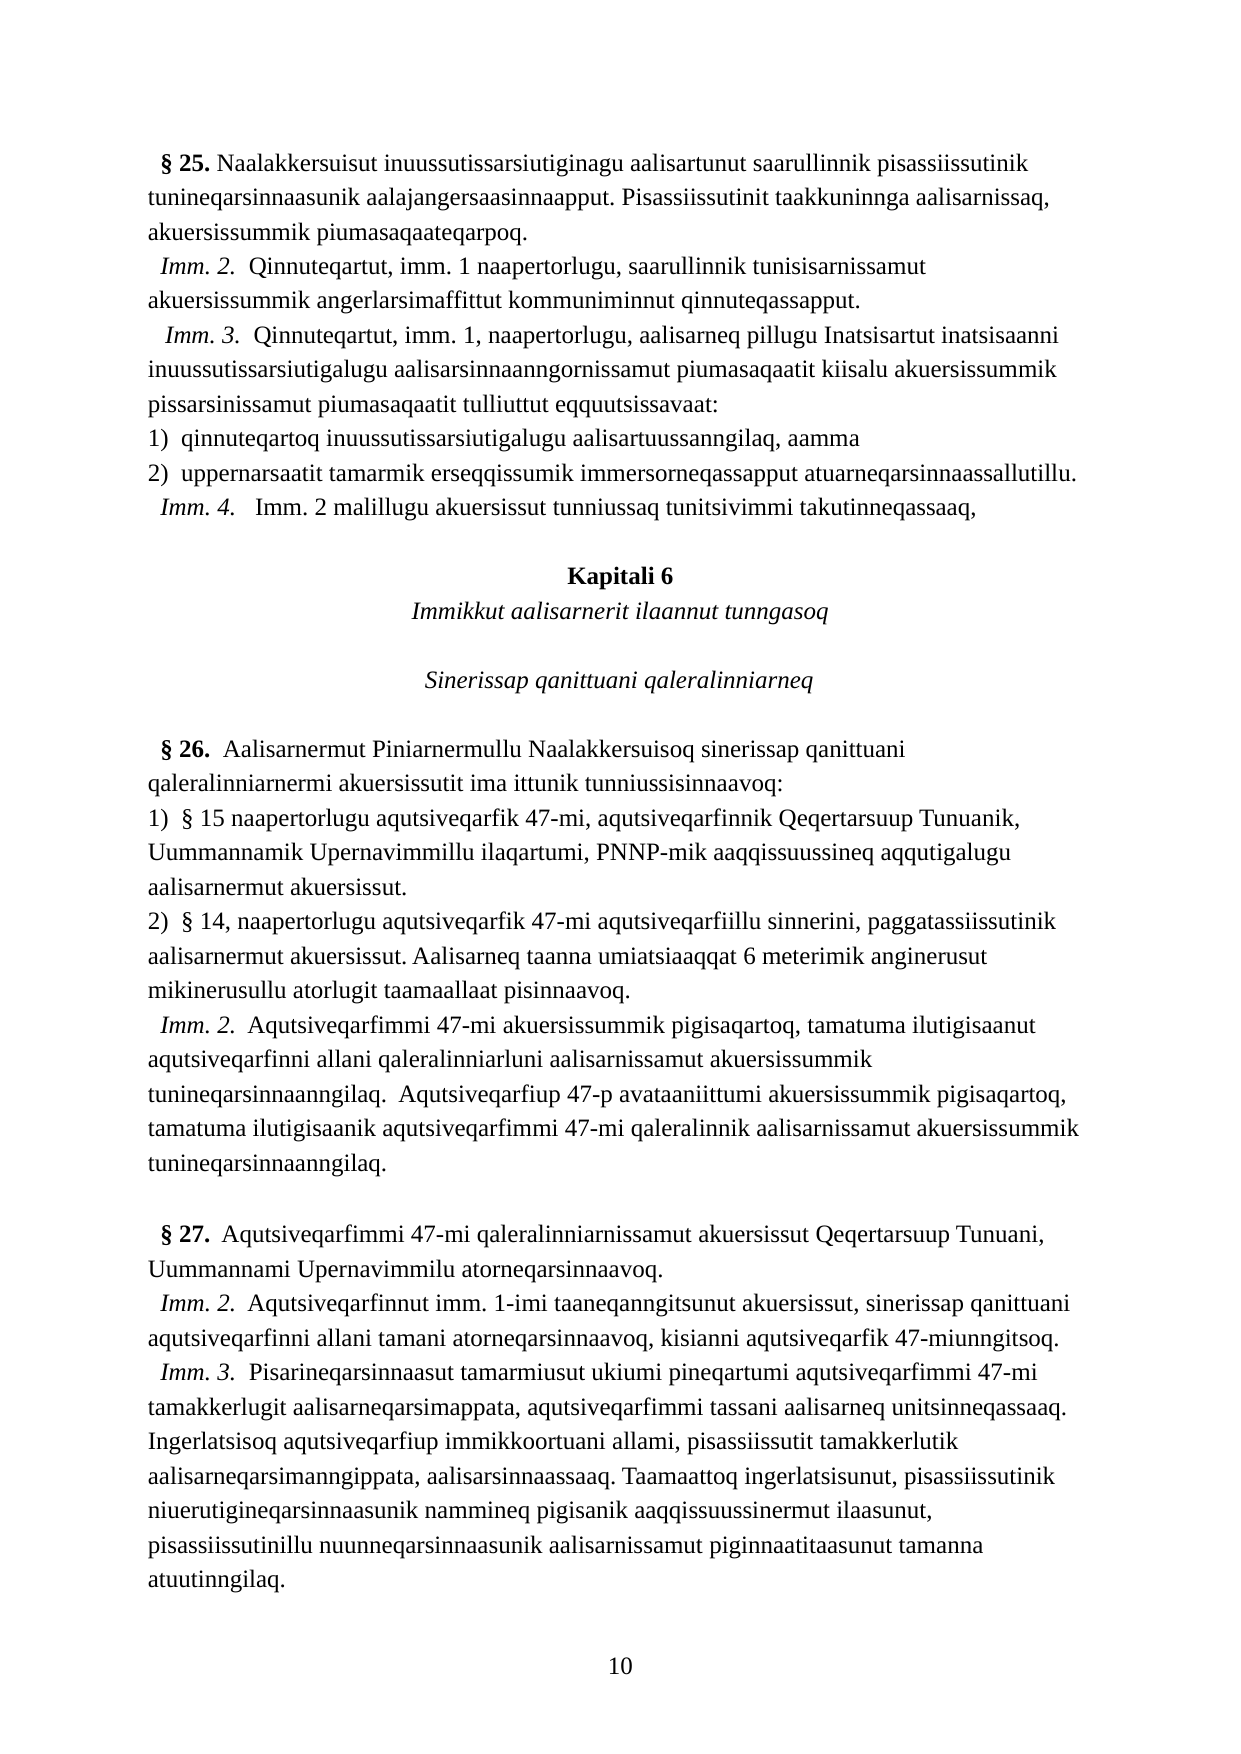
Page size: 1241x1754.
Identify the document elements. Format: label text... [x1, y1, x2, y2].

text 1) qinnuteqartoq inuussutissarsiutigalugu aalisartuussanngilaq, aamma [148, 423, 1092, 452]
text § 26. Aalisarnermut Piniarnermullu Naalakkersuisoq sinerissap qanittuani qaleralinniarnermi akuersissutit ima ittunik tunniussisinnaavoq: [148, 734, 1092, 797]
text § 25. Naalakkersuisut inuussutissarsiutiginagu aalisartunut saarullinnik pisassiissutinik tunineqarsinnaasunik aalajangersaasinnaapput. Pisassiissutinit taakkuninnga aalisarnissaq, akuersissummik piumasaqaateqarpoq. [148, 148, 1092, 245]
text § 27. Aqutsiveqarfimmi 47-mi qaleralinniarnissamut akuersissut Qeqertarsuup Tunuani, Uummannami Upernavimmilu atorneqarsinnaavoq. [148, 1219, 1092, 1283]
text Imm. 4. Imm. 2 malillugu akuersissut tunniussaq tunitsivimmi takutinneqassaaq, [148, 492, 1092, 521]
text Immikkut aalisarnerit ilaannut tunngasoq [148, 596, 1092, 625]
text Imm. 2. Aqutsiveqarfinnut imm. 1-imi taaneqanngitsunut akuersissut, sinerissap qanittuani aqutsiveqarfinni allani tamani atorneqarsinnaavoq, kisianni aqutsiveqarfik 47-miunngitsoq. [148, 1288, 1092, 1352]
text 2) uppernarsaatit tamarmik erseqqissumik immersorneqassapput atuarneqarsinnaassallutillu. [148, 458, 1092, 487]
text Imm. 3. Pisarineqarsinnaasut tamarmiusut ukiumi pineqartumi aqutsiveqarfimmi 47-mi tamakkerlugit aalisarneqarsimappata, aqutsiveqarfimmi tassani aalisarneq unitsinneqassaaq. Ingerlatsisoq aqutsiveqarfiup immikkoortuani allami, pisassiissutit tamakkerlutik aalisarneqarsimanngippata, aalisarsinnaassaaq. Taamaattoq ingerlatsisunut, pisassiissutinik niuerutigineqarsinnaasunik nammineq pigisanik aaqqissuussinermut ilaasunut, pisassiissutinillu nuunneqarsinnaasunik aalisarnissamut piginnaatitaasunut tamanna atuutinngilaq. [148, 1357, 1092, 1593]
text Imm. 2. Aqutsiveqarfimmi 47-mi akuersissummik pigisaqartoq, tamatuma ilutigisaanut aqutsiveqarfinni allani qaleralinniarluni aalisarnissamut akuersissummik tunineqarsinnaanngilaq. Aqutsiveqarfiup 47-p avataaniittumi akuersissummik pigisaqartoq, tamatuma ilutigisaanik aqutsiveqarfimmi 47-mi qaleralinnik aalisarnissamut akuersissummik tunineqarsinnaanngilaq. [148, 1010, 1092, 1176]
text 2) § 14, naapertorlugu aqutsiveqarfik 47-mi aqutsiveqarfiillu sinnerini, paggatassiissutinik aalisarnermut akuersissut. Aalisarneq taanna umiatsiaaqqat 6 meterimik anginerusut mikinerusullu atorlugit taamaallaat pisinnaavoq. [148, 906, 1092, 1004]
text Kapitali 6 [148, 561, 1092, 590]
text Sinerissap qanittuani qaleralinniarneq [148, 665, 1092, 694]
text Imm. 2. Qinnuteqartut, imm. 1 naapertorlugu, saarullinnik tunisisarnissamut akuersissummik angerlarsimaffittut kommuniminnut qinnuteqassapput. [148, 251, 1092, 314]
text 1) § 15 naapertorlugu aqutsiveqarfik 47-mi, aqutsiveqarfinnik Qeqertarsuup Tunuanik, Uummannamik Upernavimmillu ilaqartumi, PNNP-mik aaqqissuussineq aqqutigalugu aalisarnermut akuersissut. [148, 803, 1092, 901]
text Imm. 3. Qinnuteqartut, imm. 1, naapertorlugu, aalisarneq pillugu Inatsisartut inatsisaanni inuussutissarsiutigalugu aalisarsinnaanngornissamut piumasaqaatit kiisalu akuersissummik pissarsinissamut piumasaqaatit tulliuttut eqquutsissavaat: [148, 320, 1092, 418]
